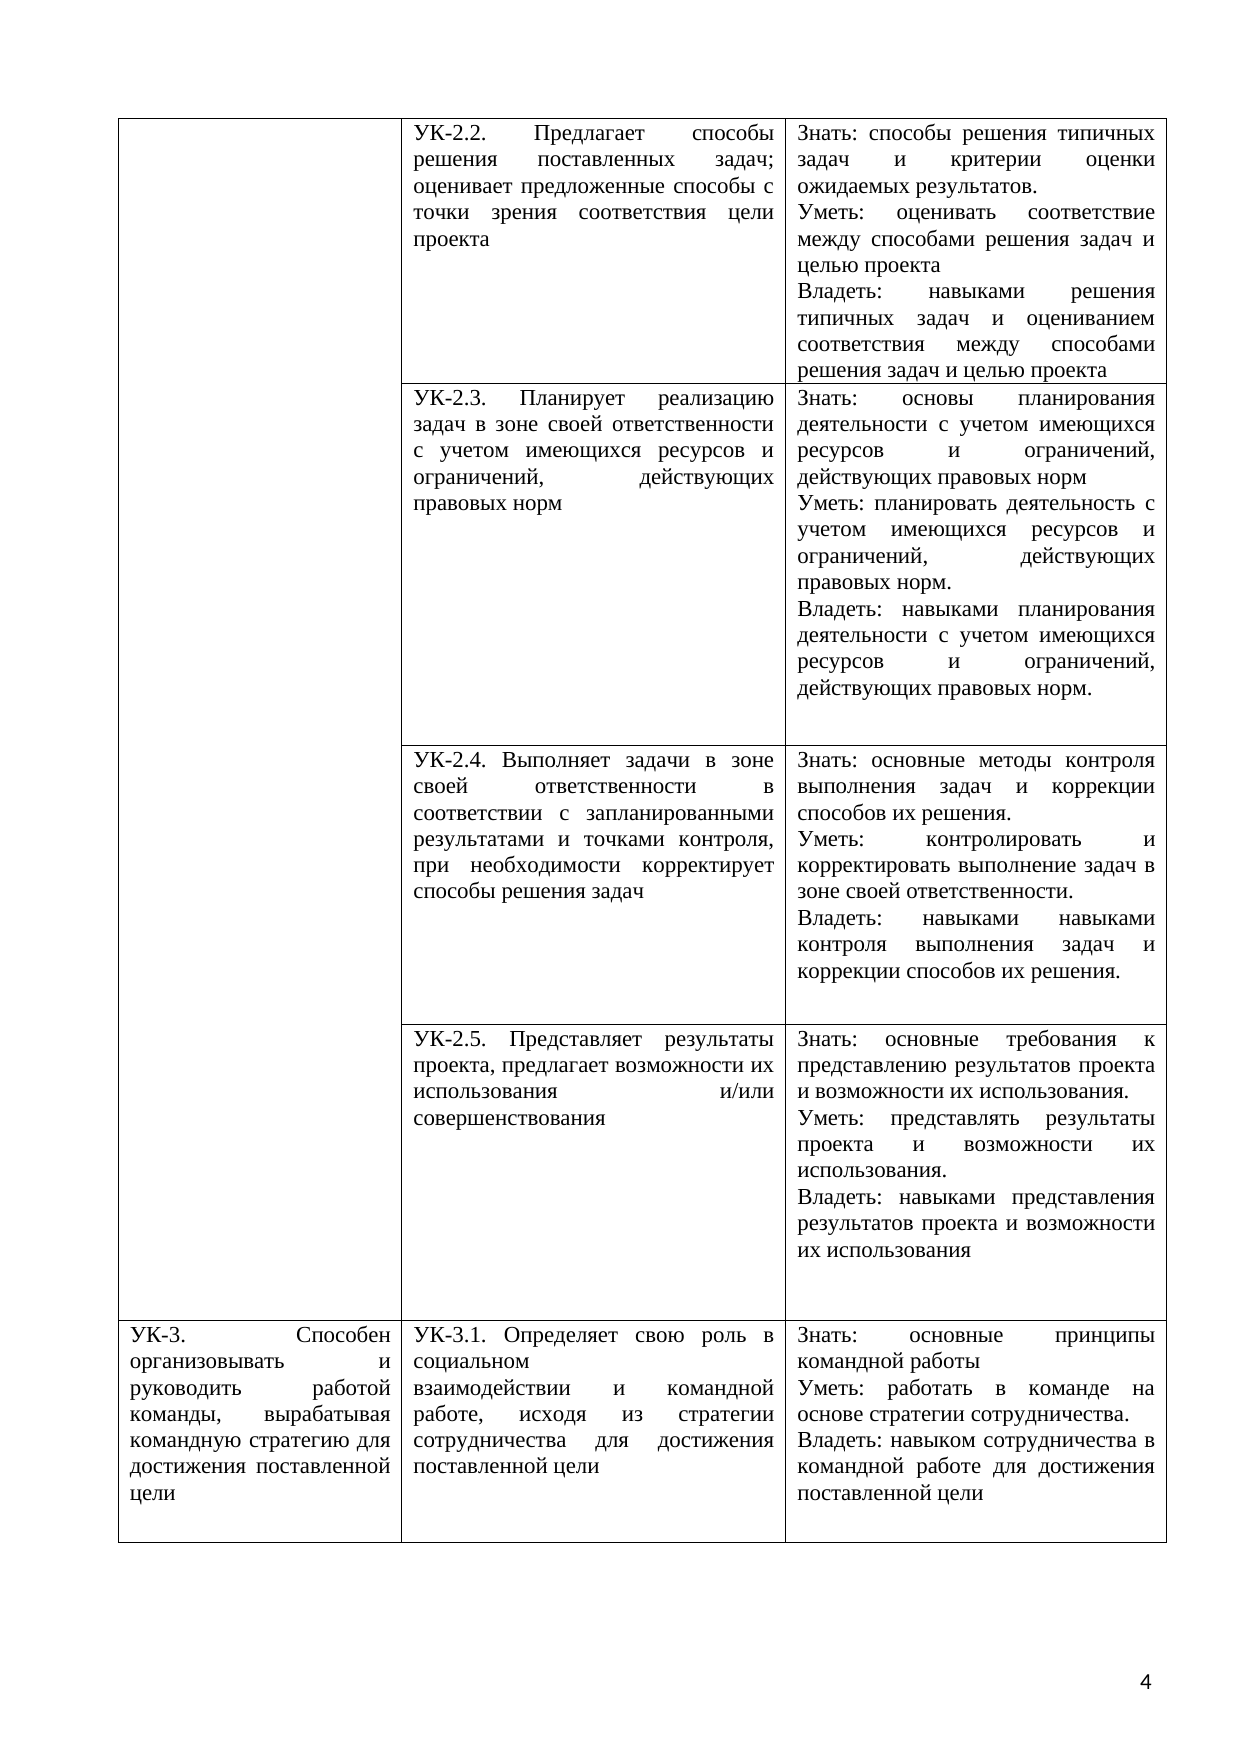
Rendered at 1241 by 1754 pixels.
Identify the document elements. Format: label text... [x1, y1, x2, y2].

table_cell УК-2.4. Выполняет задачи в зоне своей ответственности в соответствии с запланированными результатами и точками контроля, при необходимости корректирует способы решения задач [402, 746, 785, 1024]
table_cell Знать: основы планирования деятельности с учетом имеющихся ресурсов и ограничений, действующих правовых норм Уметь: планировать деятельность с учетом имеющихся ресурсов и ограничений, действующих правовых норм. Владеть: навыками планирования деятельности с учетом имеющихся ресурсов и ограничений, действующих правовых норм. [786, 384, 1166, 745]
table_cell УК-2.3. Планирует реализацию задач в зоне своей ответственности с учетом имеющихся ресурсов и ограничений, действующих правовых норм [402, 384, 785, 745]
table_cell УК-2.2. Предлагает способы решения поставленных задач; оценивает предложенные способы с точки зрения соответствия цели проекта [402, 119, 785, 383]
table_cell Знать: способы решения типичных задач и критерии оценки ожидаемых результатов. Уметь: оценивать соответствие между способами решения задач и целью проекта Владеть: навыками решения типичных задач и оцениванием соответствия между способами решения задач и целью проекта [786, 119, 1166, 383]
table_cell Знать: основные требования к представлению результатов проекта и возможности их использования. Уметь: представлять результаты проекта и возможности их использования. Владеть: навыками представления результатов проекта и возможности их использования [786, 1025, 1166, 1320]
table_cell УК-2.5. Представляет результаты проекта, предлагает возможности их использования и/или совершенствования [402, 1025, 785, 1320]
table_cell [119, 119, 401, 1320]
table_cell Знать: основные методы контроля выполнения задач и коррекции способов их решения. Уметь: контролировать и корректировать выполнение задач в зоне своей ответственности. Владеть: навыками навыками контроля выполнения задач и коррекции способов их решения. [786, 746, 1166, 1024]
table_cell Знать: основные принципы командной работы Уметь: работать в команде на основе стратегии сотрудничества. Владеть: навыком сотрудничества в командной работе для достижения поставленной цели [786, 1321, 1166, 1542]
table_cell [119, 1321, 401, 1542]
table_cell УК-3.1. Определяет свою роль в социальном взаимодействии и командной работе, исходя из стратегии сотрудничества для достижения поставленной цели [402, 1321, 785, 1542]
